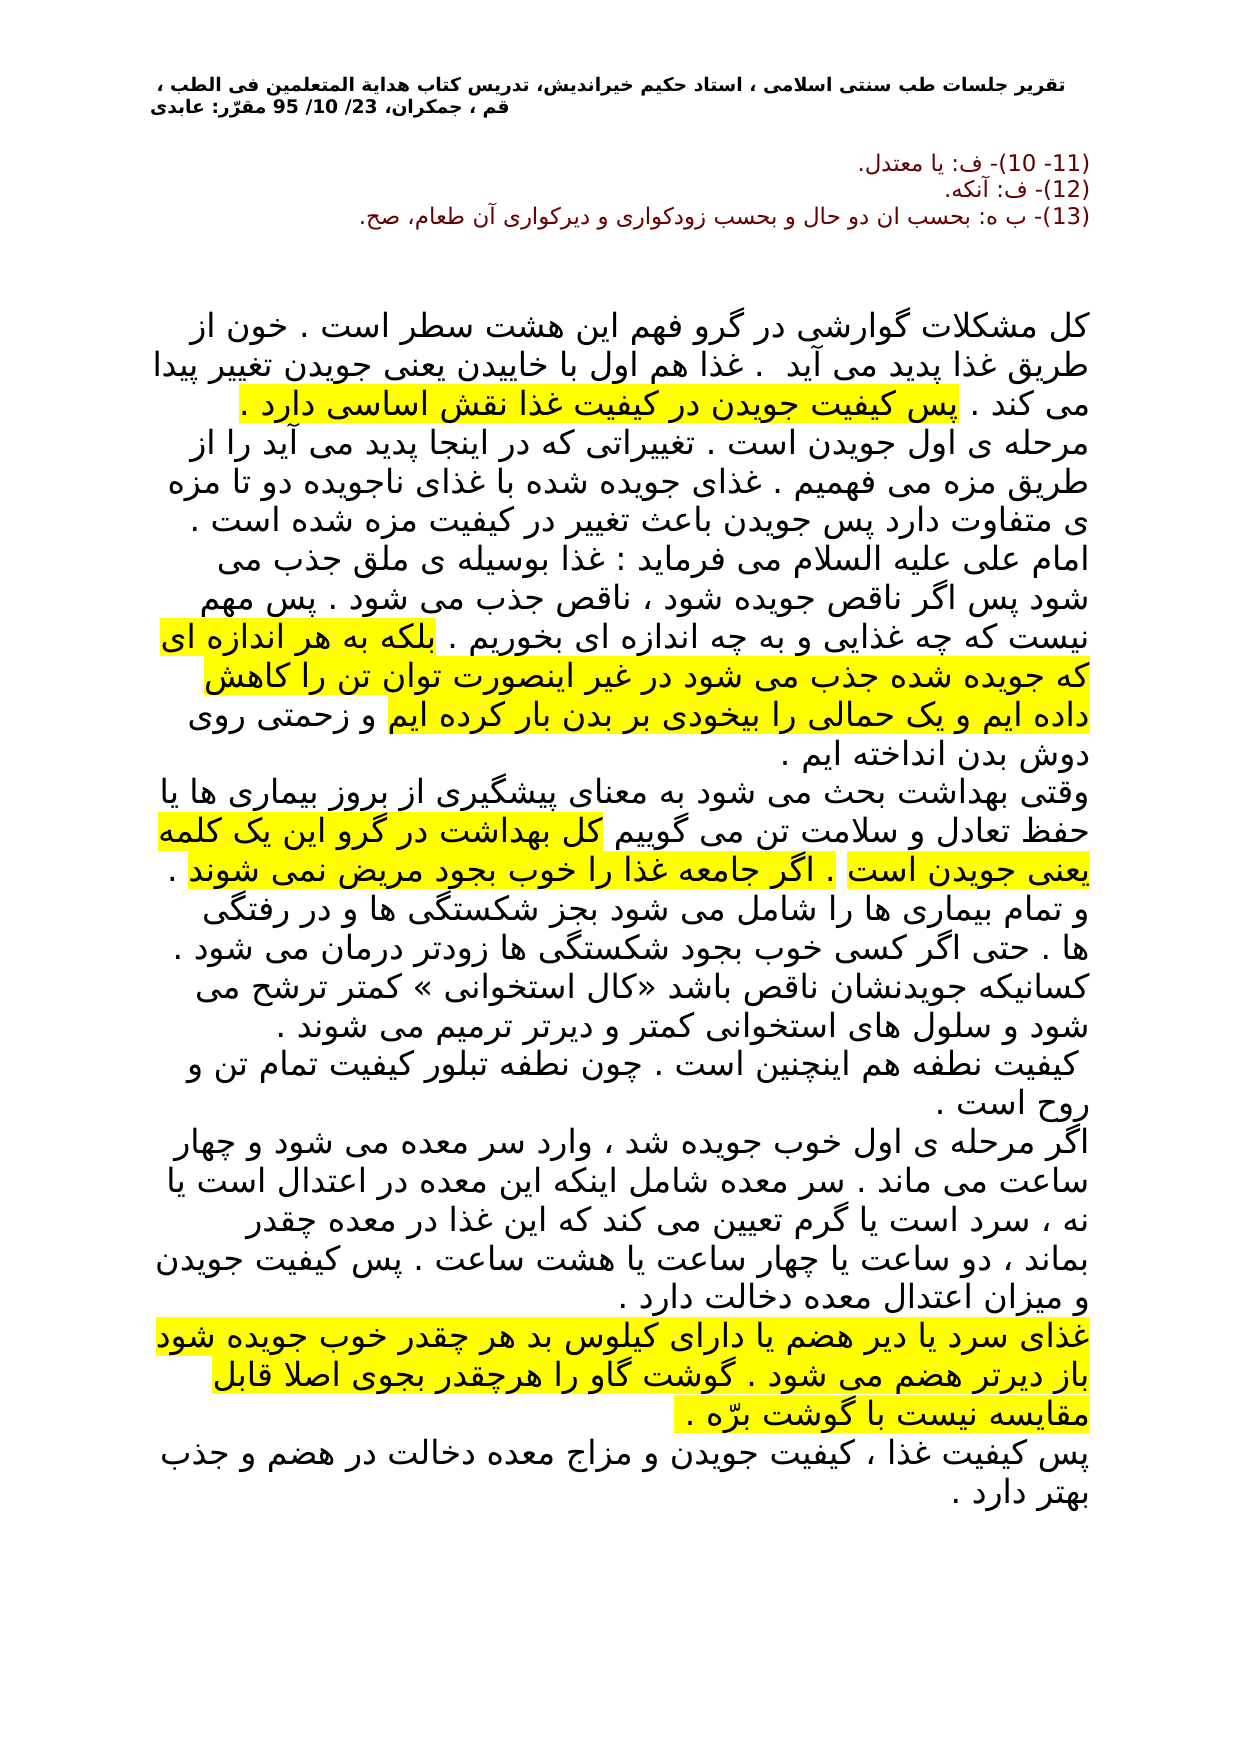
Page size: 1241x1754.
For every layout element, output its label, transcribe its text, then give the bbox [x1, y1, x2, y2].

text کیفیت نطفه هم اینچنین است . چون نطفه تبلور کیفیت تمام تن و روح است . [150, 1045, 1090, 1123]
text کل مشکلات گوارشی در گرو فهم این هشت سطر است . خون از طریق غذا پدید می آید . غذا هم اول با خاییدن یعنی جویدن تغییر پیدا می کند . پس کیفیت جویدن در کیفیت غذا نقش اساسی دارد . مرحله ی اول جویدن است . تغییراتی که در اینجا پدید می آید را از طریق مزه می فهمیم . غذای جویده شده با غذای ناجویده دو تا مزه ی متفاوت دارد پس جویدن باعث تغییر در کیفیت مزه شده است . [150, 307, 1090, 540]
text غذای سرد یا دیر هضم یا دارای کیلوس بد هر چقدر خوب جویده شود باز دیرتر هضم می شود . گوشت گاو را هرچقدر بجوی اصلا قابل مقایسه نیست با گوشت برّه . [150, 1317, 1090, 1433]
text (11- 10)- ف: يا معتدل. [150, 150, 1090, 177]
text پس کیفیت غذا ، کیفیت جویدن و مزاج معده دخالت در هضم و جذب بهتر دارد . [150, 1433, 1090, 1511]
text امام علی علیه السلام می فرماید : غذا بوسیله ی ملق جذب می شود پس اگر ناقص جویده شود ، ناقص جذب می شود . پس مهم نیست که چه غذایی و به چه اندازه ای بخوریم . بلکه به هر اندازه ای که جویده شده جذب می شود در غیر اینصورت توان تن را کاهش داده ایم و یک حمالی را بیخودی بر بدن بار کرده ایم و زحمتی روی دوش بدن انداخته ایم . [150, 540, 1090, 773]
text (12)- ف: آنكه. [150, 177, 1090, 203]
text وقتی بهداشت بحث می شود به معنای پیشگیری از بروز بیماری ها یا حفظ تعادل و سلامت تن می گوییم کل بهداشت در گرو این یک کلمه یعنی جویدن است . اگر جامعه غذا را خوب بجود مریض نمی شوند . و تمام بیماری ها را شامل می شود بجز شکستگی ها و در رفتگی ها . حتی اگر کسی خوب بجود شکستگی ها زودتر درمان می شود . کسانیکه جویدنشان ناقص باشد «کال استخوانی » کمتر ترشح می شود و سلول های استخوانی کمتر و دیرتر ترمیم می شوند . [150, 773, 1090, 1045]
text اگر مرحله ی اول خوب جویده شد ، وارد سر معده می شود و چهار ساعت می ماند . سر معده شامل اینکه این معده در اعتدال است یا نه ، سرد است یا گرم تعیین می کند که این غذا در معده چقدر بماند ، دو ساعت یا چهار ساعت یا هشت ساعت . پس کیفیت جویدن و میزان اعتدال معده دخالت دارد . [150, 1123, 1090, 1317]
text (13)- ب ه: بحسب ان دو حال و بحسب زودكوارى و ديركوارى آن طعام، صح. [150, 203, 1090, 230]
